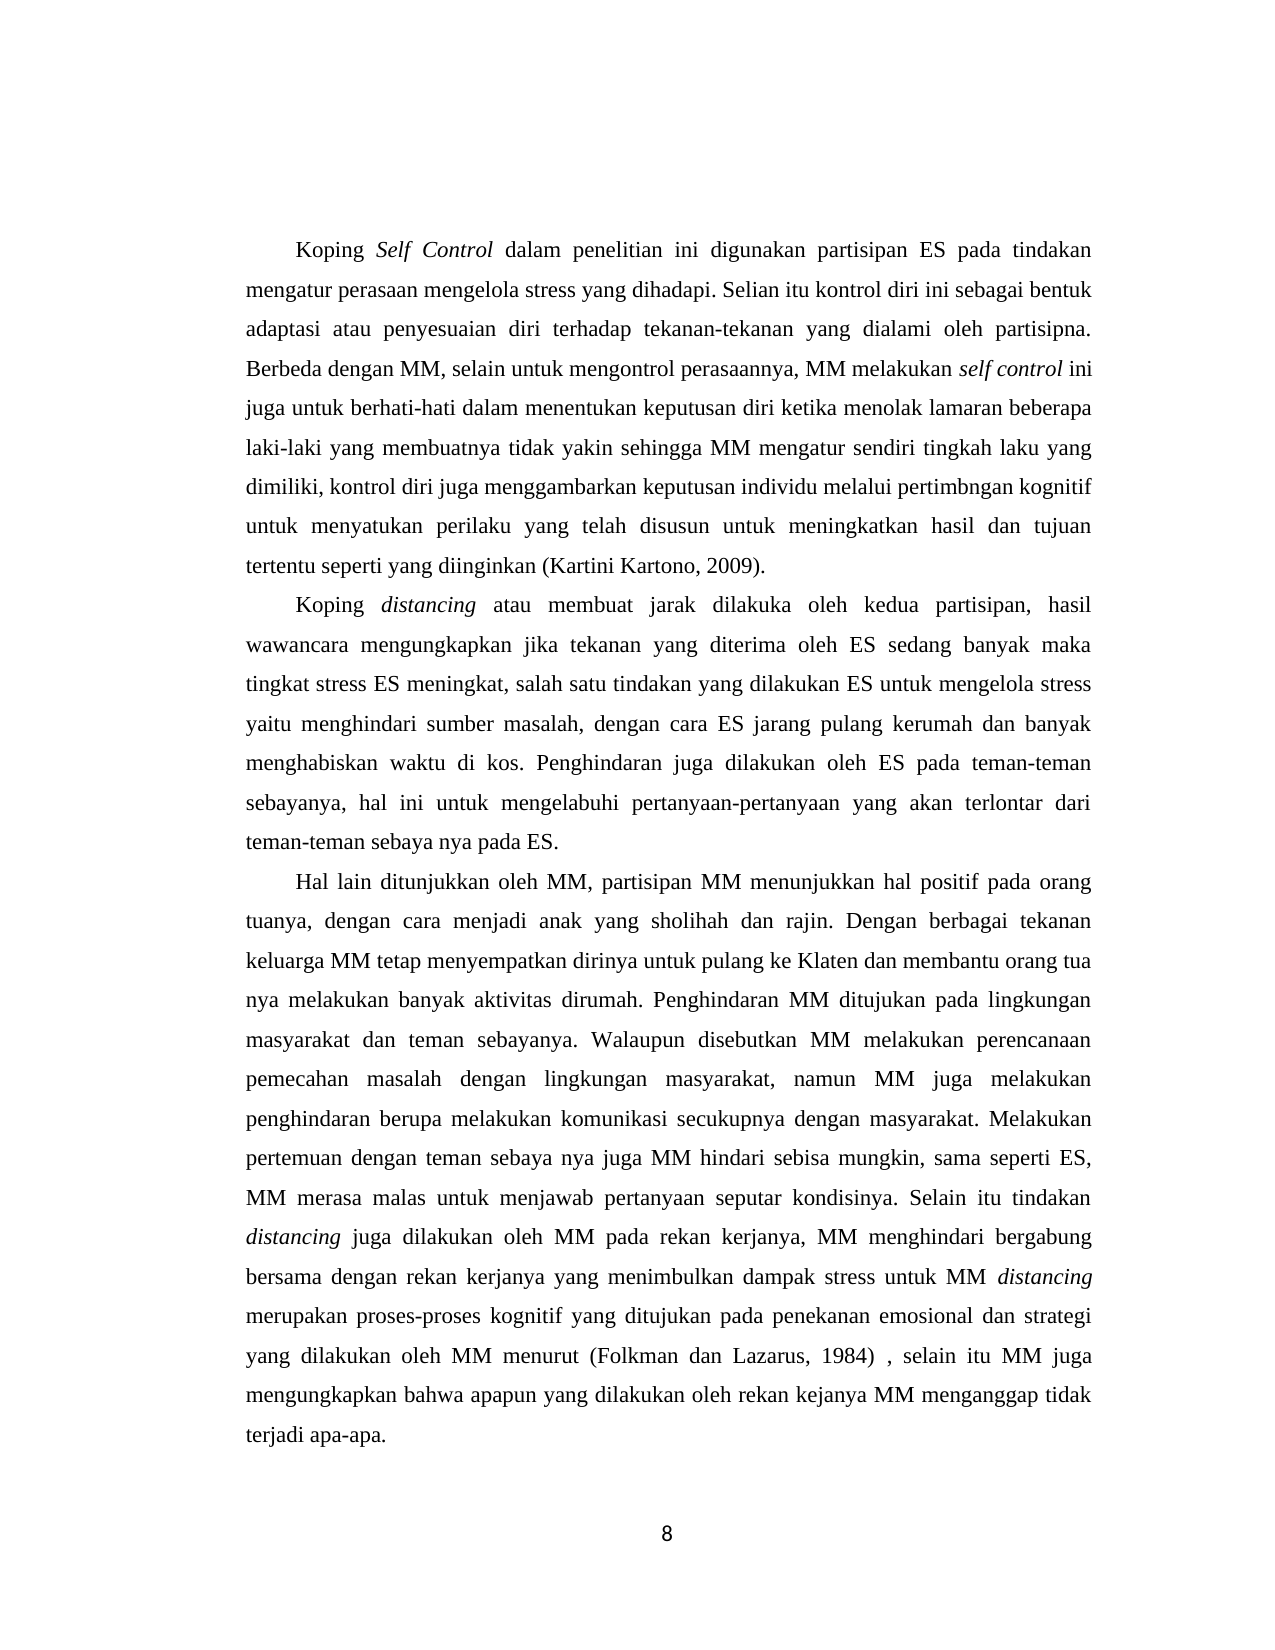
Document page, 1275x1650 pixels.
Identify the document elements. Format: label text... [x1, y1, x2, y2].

list Koping distancing atau membuat jarak dilakuka oleh kedua partisipan, hasil wawancara mengungkapkan jika tekanan yang diterima oleh ES sedang banyak maka tingkat stress ES meningkat, salah satu tindakan yang dilakukan ES untuk mengelola stress yaitu menghindari sumber masalah, dengan cara ES jarang pulang kerumah dan banyak menghabiskan waktu di kos. Penghindaran juga dilakukan oleh ES pada teman-teman sebayanya, hal ini untuk mengelabuhi pertanyaan-pertanyaan yang akan terlontar dari teman-teman sebaya nya pada ES. [246, 592, 1093, 855]
list Hal lain ditunjukkan oleh MM, partisipan MM menunjukkan hal positif pada orang tuanya, dengan cara menjadi anak yang sholihah dan rajin. Dengan berbagai tekanan keluarga MM tetap menyempatkan dirinya untuk pulang ke Klaten dan membantu orang tua nya melakukan banyak aktivitas dirumah. Penghindaran MM ditujukan pada lingkungan masyarakat dan teman sebayanya. Walaupun disebutkan MM melakukan perencanaan pemecahan masalah dengan lingkungan masyarakat, namun MM juga melakukan penghindaran berupa melakukan komunikasi secukupnya dengan masyarakat. Melakukan pertemuan dengan teman sebaya nya juga MM hindari sebisa mungkin, sama seperti ES, MM merasa malas untuk menjawab pertanyaan seputar kondisinya. Selain itu tindakan distancing juga dilakukan oleh MM pada rekan kerjanya, MM menghindari bergabung bersama dengan rekan kerjanya yang menimbulkan dampak stress untuk MM distancing merupakan proses-proses kognitif yang ditujukan pada penekanan emosional dan strategi yang dilakukan oleh MM menurut (Folkman dan Lazarus, 1984) , selain itu MM juga mengungkapkan bahwa apapun yang dilakukan oleh rekan kejanya MM menganggap tidak terjadi apa-apa. [246, 868, 1093, 1447]
list Koping Self Control dalam penelitian ini digunakan partisipan ES pada tindakan mengatur perasaan mengelola stress yang dihadapi. Selian itu kontrol diri ini sebagai bentuk adaptasi atau penyesuaian diri terhadap tekanan-tekanan yang dialami oleh partisipna. Berbeda dengan MM, selain untuk mengontrol perasaannya, MM melakukan self control ini juga untuk berhati-hati dalam menentukan keputusan diri ketika menolak lamaran beberapa laki-laki yang membuatnya tidak yakin sehingga MM mengatur sendiri tingkah laku yang dimiliki, kontrol diri juga menggambarkan keputusan individu melalui pertimbngan kognitif untuk menyatukan perilaku yang telah disusun untuk meningkatkan hasil dan tujuan tertentu seperti yang diinginkan (Kartini Kartono, 2009). [246, 236, 1093, 578]
